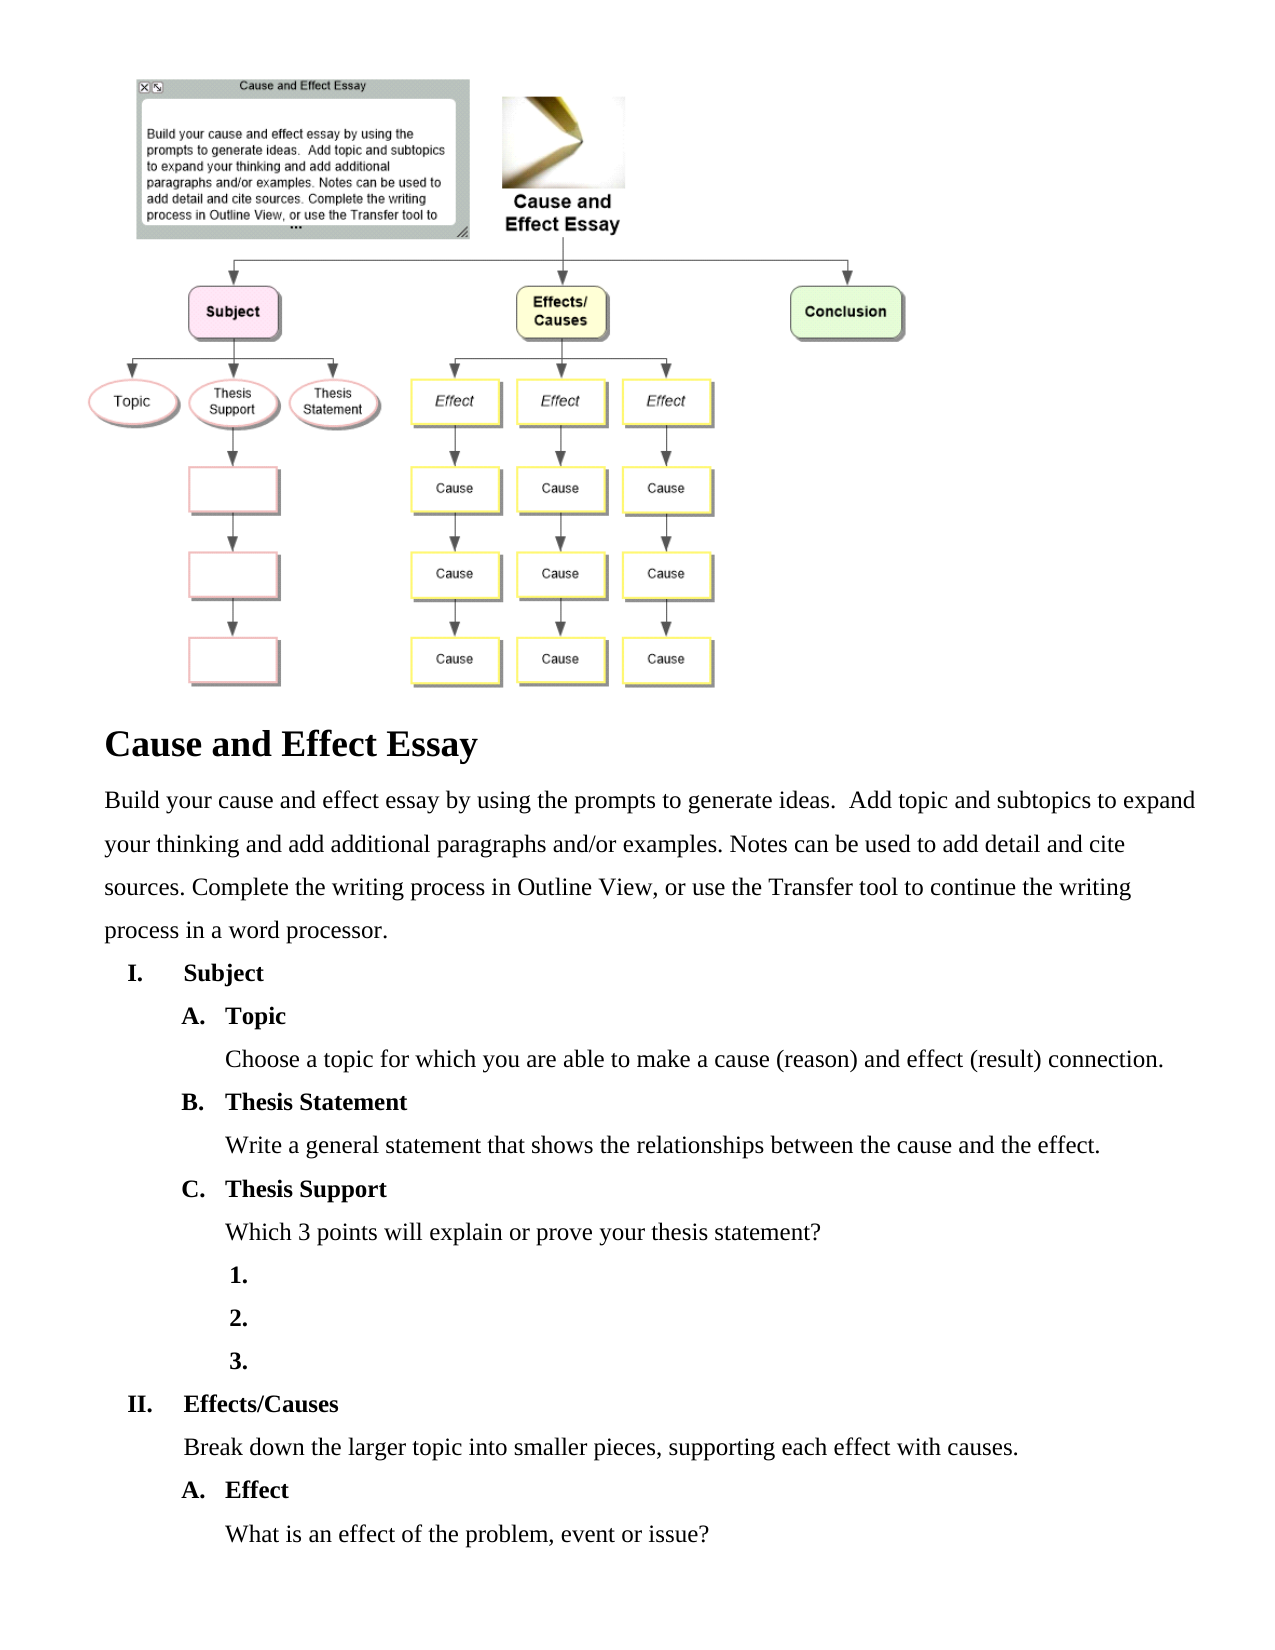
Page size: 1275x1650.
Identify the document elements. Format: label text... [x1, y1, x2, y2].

text II. Effects/Causes [127, 1389, 1200, 1418]
picture [75, 75, 911, 693]
text What is an effect of the problem, event or issue? [225, 1519, 1200, 1547]
text Build your cause and effect essay by using the prompts to generate ideas. Add topic and subtopics to expand your thinking and add additional paragraphs and/or examples. Notes can be used to add detail and cite sources. Complete the writing process in Outline View, or use the Transfer tool to continue the writing process in a word processor. [104, 786, 1200, 944]
text Write a general statement that shows the relationships between the cause and the effect. [225, 1131, 1200, 1159]
text 2. [229, 1303, 1200, 1332]
text Which 3 points will explain or prove your thesis statement? [225, 1217, 1200, 1246]
text I. Subject [127, 958, 1200, 987]
text Cause and Effect Essay [104, 721, 1200, 764]
text A. Topic [181, 1001, 1200, 1030]
text A. Effect [181, 1476, 1200, 1504]
text 1. [229, 1260, 1200, 1289]
text Choose a topic for which you are able to make a cause (reason) and effect (result) connection. [225, 1044, 1200, 1073]
text B. Thesis Statement [181, 1087, 1200, 1116]
text C. Thesis Support [181, 1174, 1200, 1202]
text 3. [229, 1346, 1200, 1375]
text Break down the larger topic into smaller pieces, supporting each effect with causes. [183, 1432, 1200, 1461]
